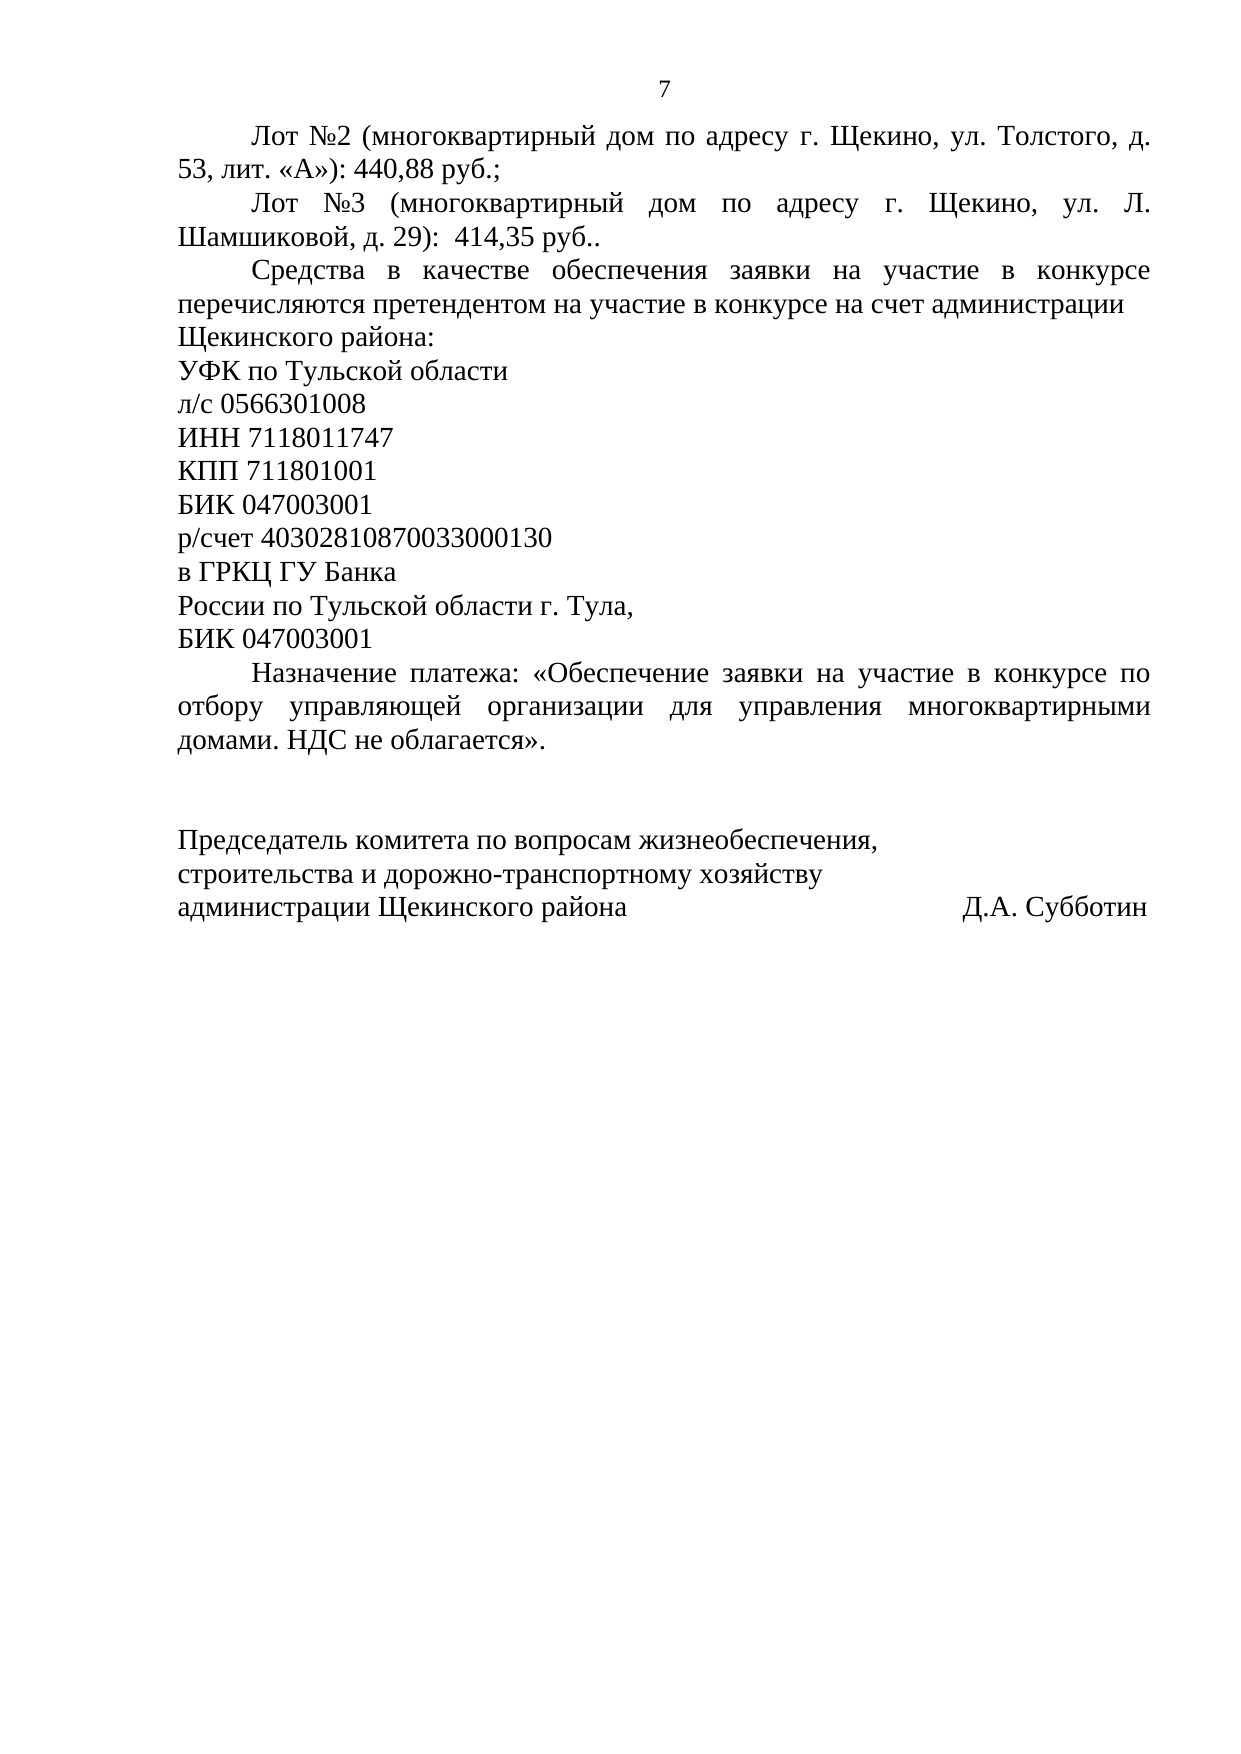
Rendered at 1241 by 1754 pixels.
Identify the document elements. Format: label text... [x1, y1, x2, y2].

text Средства в качестве обеспечения заявки на участие в конкурсе перечисляются претендентом на участие в конкурсе на счет администрации [177, 252, 1152, 319]
text в ГРКЦ ГУ Банка [177, 554, 1152, 588]
text КПП 711801001 [177, 453, 1152, 487]
text администрации Щекинского района Д.А. Субботин [177, 889, 1152, 923]
text строительства и дорожно-транспортному хозяйству [177, 856, 1152, 889]
text ИНН 7118011747 [177, 420, 1152, 453]
text БИК 047003001 [177, 487, 1152, 521]
text л/с 0566301008 [177, 386, 1152, 420]
text р/счет 40302810870033000130 [177, 521, 1152, 554]
text Председатель комитета по вопросам жизнеобеспечения, [177, 822, 1152, 856]
text Лот №2 (многоквартирный дом по адресу г. Щекино, ул. Толстого, д. 53, лит. «А»): 440,88 руб.; [177, 118, 1152, 185]
text УФК по Тульской области [177, 353, 1152, 386]
text Лот №3 (многоквартирный дом по адресу г. Щекино, ул. Л. Шамшиковой, д. 29): 414,35 руб.. [177, 185, 1152, 252]
text Назначение платежа: «Обеспечение заявки на участие в конкурсе по отбору управляющей организации для управления многоквартирными домами. НДС не облагается». [177, 655, 1152, 755]
text Щекинского района: [177, 319, 1152, 353]
text БИК 047003001 [177, 621, 1152, 655]
text России по Тульской области г. Тула, [177, 588, 1152, 621]
